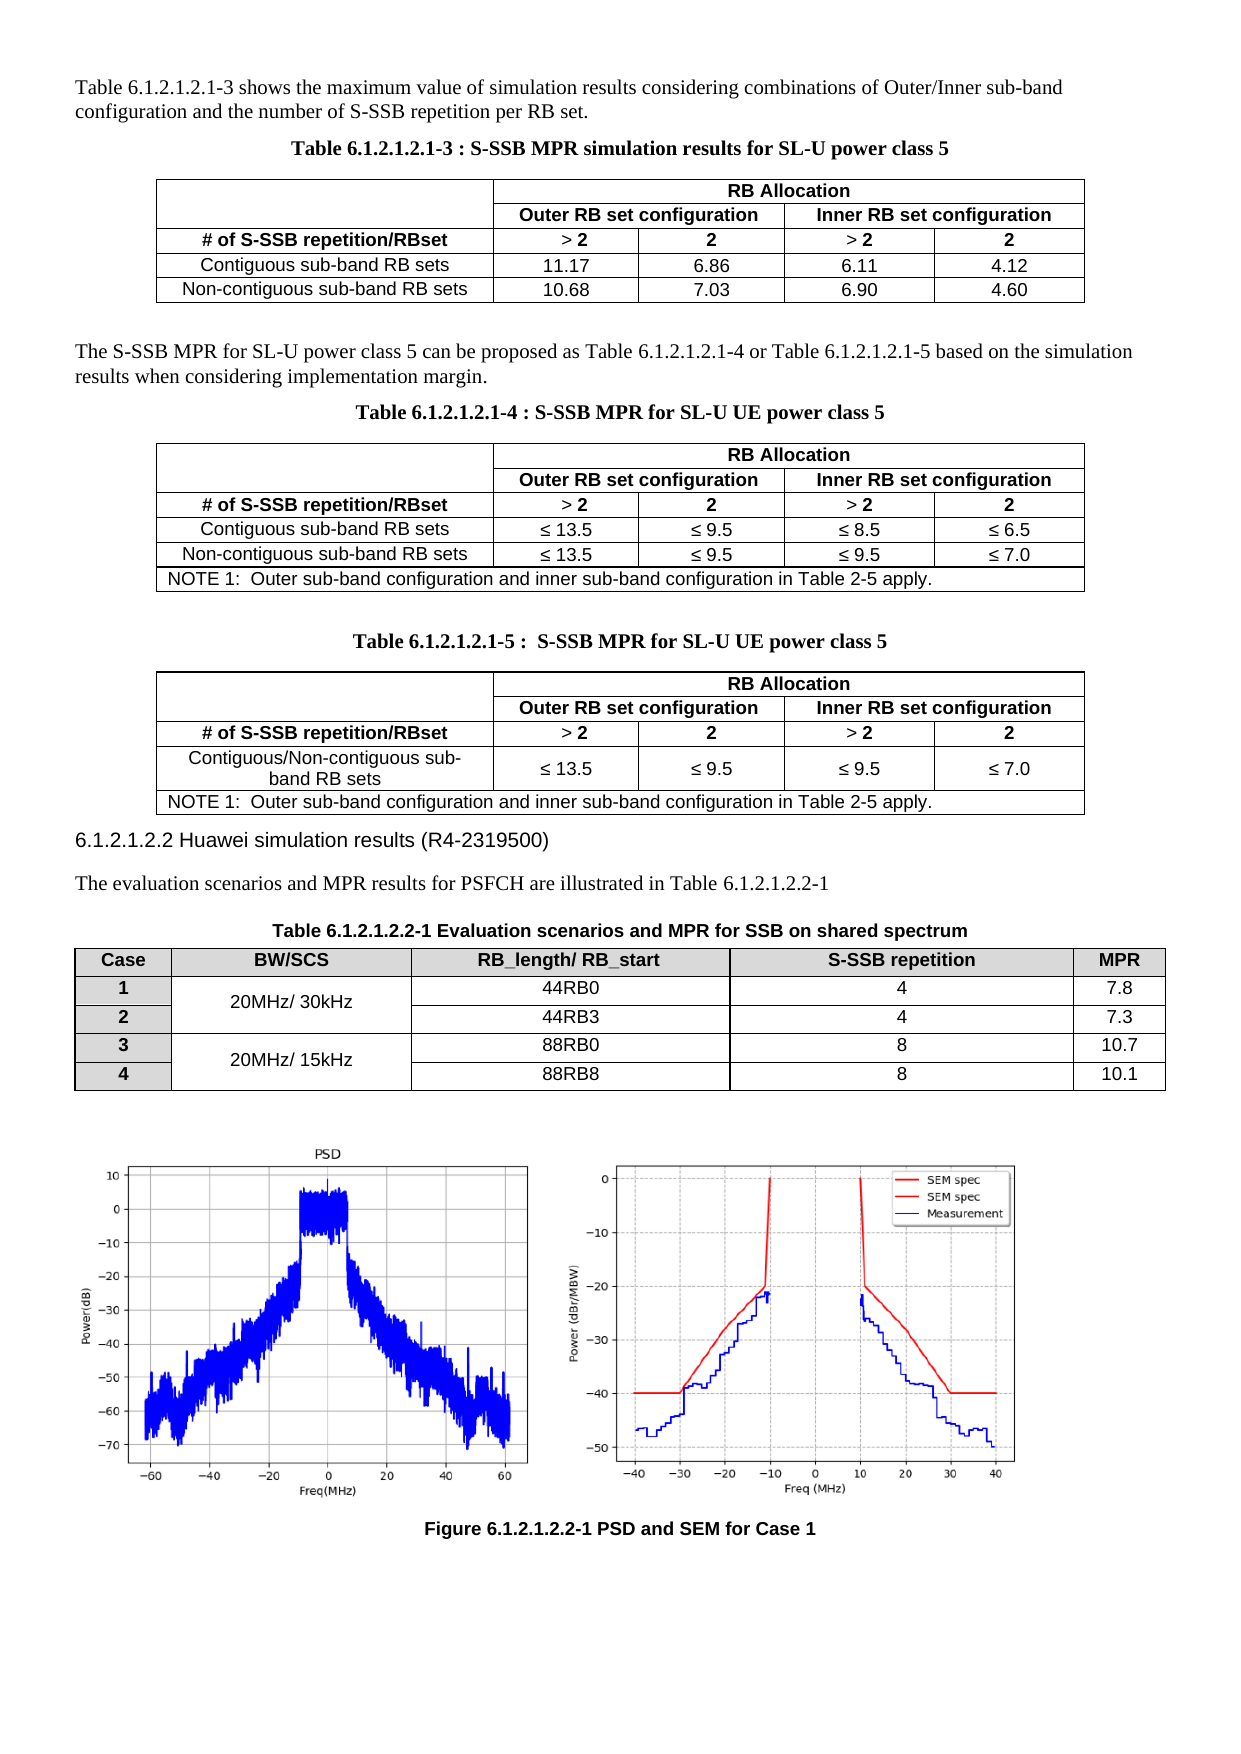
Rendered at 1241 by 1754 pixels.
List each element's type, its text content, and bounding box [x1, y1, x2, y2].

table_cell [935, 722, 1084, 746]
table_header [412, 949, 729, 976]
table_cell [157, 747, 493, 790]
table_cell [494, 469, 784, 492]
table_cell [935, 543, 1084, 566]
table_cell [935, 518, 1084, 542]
text Figure 6.1.2.1.2.2-1 PSD and SEM for Case 1 [75, 1518, 1165, 1539]
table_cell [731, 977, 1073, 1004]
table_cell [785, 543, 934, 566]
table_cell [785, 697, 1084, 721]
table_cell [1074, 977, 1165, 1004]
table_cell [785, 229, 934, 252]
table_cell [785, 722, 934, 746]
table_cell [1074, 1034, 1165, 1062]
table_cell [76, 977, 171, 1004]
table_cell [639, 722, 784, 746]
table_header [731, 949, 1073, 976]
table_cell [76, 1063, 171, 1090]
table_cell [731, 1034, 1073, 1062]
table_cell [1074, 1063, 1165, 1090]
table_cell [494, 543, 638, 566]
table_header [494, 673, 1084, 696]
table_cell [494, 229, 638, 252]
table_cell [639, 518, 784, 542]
text 6.1.2.1.2.2 Huawei simulation results (R4-2319500) [75, 828, 1165, 852]
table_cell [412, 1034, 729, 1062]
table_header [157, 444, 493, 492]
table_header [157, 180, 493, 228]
picture [75, 1137, 1037, 1499]
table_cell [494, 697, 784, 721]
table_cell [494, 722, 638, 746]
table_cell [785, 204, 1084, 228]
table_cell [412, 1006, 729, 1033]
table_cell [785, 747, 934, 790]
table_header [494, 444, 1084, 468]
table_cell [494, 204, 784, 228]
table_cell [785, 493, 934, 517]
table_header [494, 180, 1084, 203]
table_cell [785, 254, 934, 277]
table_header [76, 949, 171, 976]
text Table 6.1.2.1.2.1-3 shows the maximum value of simulation results considering combinations of Outer/Inner sub-band configuration and the number of S-SSB repetition per RB set. [75, 75, 1165, 123]
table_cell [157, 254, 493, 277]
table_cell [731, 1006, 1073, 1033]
text The evaluation scenarios and MPR results for PSFCH are illustrated in Table 6.1.2.1.2.2-1 [75, 871, 1165, 895]
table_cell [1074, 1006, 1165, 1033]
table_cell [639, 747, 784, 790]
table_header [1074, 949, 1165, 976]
text Table 6.1.2.1.2.1-3 : S-SSB MPR simulation results for SL-U power class 5 [75, 136, 1165, 160]
text Table 6.1.2.1.2.1-5 : S-SSB MPR for SL-U UE power class 5 [75, 629, 1165, 653]
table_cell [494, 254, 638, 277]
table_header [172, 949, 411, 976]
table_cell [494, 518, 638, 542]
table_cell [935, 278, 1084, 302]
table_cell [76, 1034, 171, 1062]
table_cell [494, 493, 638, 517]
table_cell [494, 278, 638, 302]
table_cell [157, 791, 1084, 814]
text Table 6.1.2.1.2.1-4 : S-SSB MPR for SL-U UE power class 5 [75, 400, 1165, 424]
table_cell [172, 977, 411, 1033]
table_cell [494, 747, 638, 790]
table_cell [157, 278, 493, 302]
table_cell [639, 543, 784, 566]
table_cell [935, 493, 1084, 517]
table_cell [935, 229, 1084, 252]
text The S-SSB MPR for SL-U power class 5 can be proposed as Table 6.1.2.1.2.1-4 or Table 6.1.2.1.2.1-5 based on the simulation results when considering implementation margin. [75, 339, 1165, 388]
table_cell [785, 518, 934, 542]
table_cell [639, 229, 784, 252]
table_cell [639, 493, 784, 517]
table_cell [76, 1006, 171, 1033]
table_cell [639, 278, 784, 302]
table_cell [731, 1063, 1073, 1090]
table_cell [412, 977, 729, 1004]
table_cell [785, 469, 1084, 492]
text Table 6.1.2.1.2.2-1 Evaluation scenarios and MPR for SSB on shared spectrum [75, 920, 1165, 941]
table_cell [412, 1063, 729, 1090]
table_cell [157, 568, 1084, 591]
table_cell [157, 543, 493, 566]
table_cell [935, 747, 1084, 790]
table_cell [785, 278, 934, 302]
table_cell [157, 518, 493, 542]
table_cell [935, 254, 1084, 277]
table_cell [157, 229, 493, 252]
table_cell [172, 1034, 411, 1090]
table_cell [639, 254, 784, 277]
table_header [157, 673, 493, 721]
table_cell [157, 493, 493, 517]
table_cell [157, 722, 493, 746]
